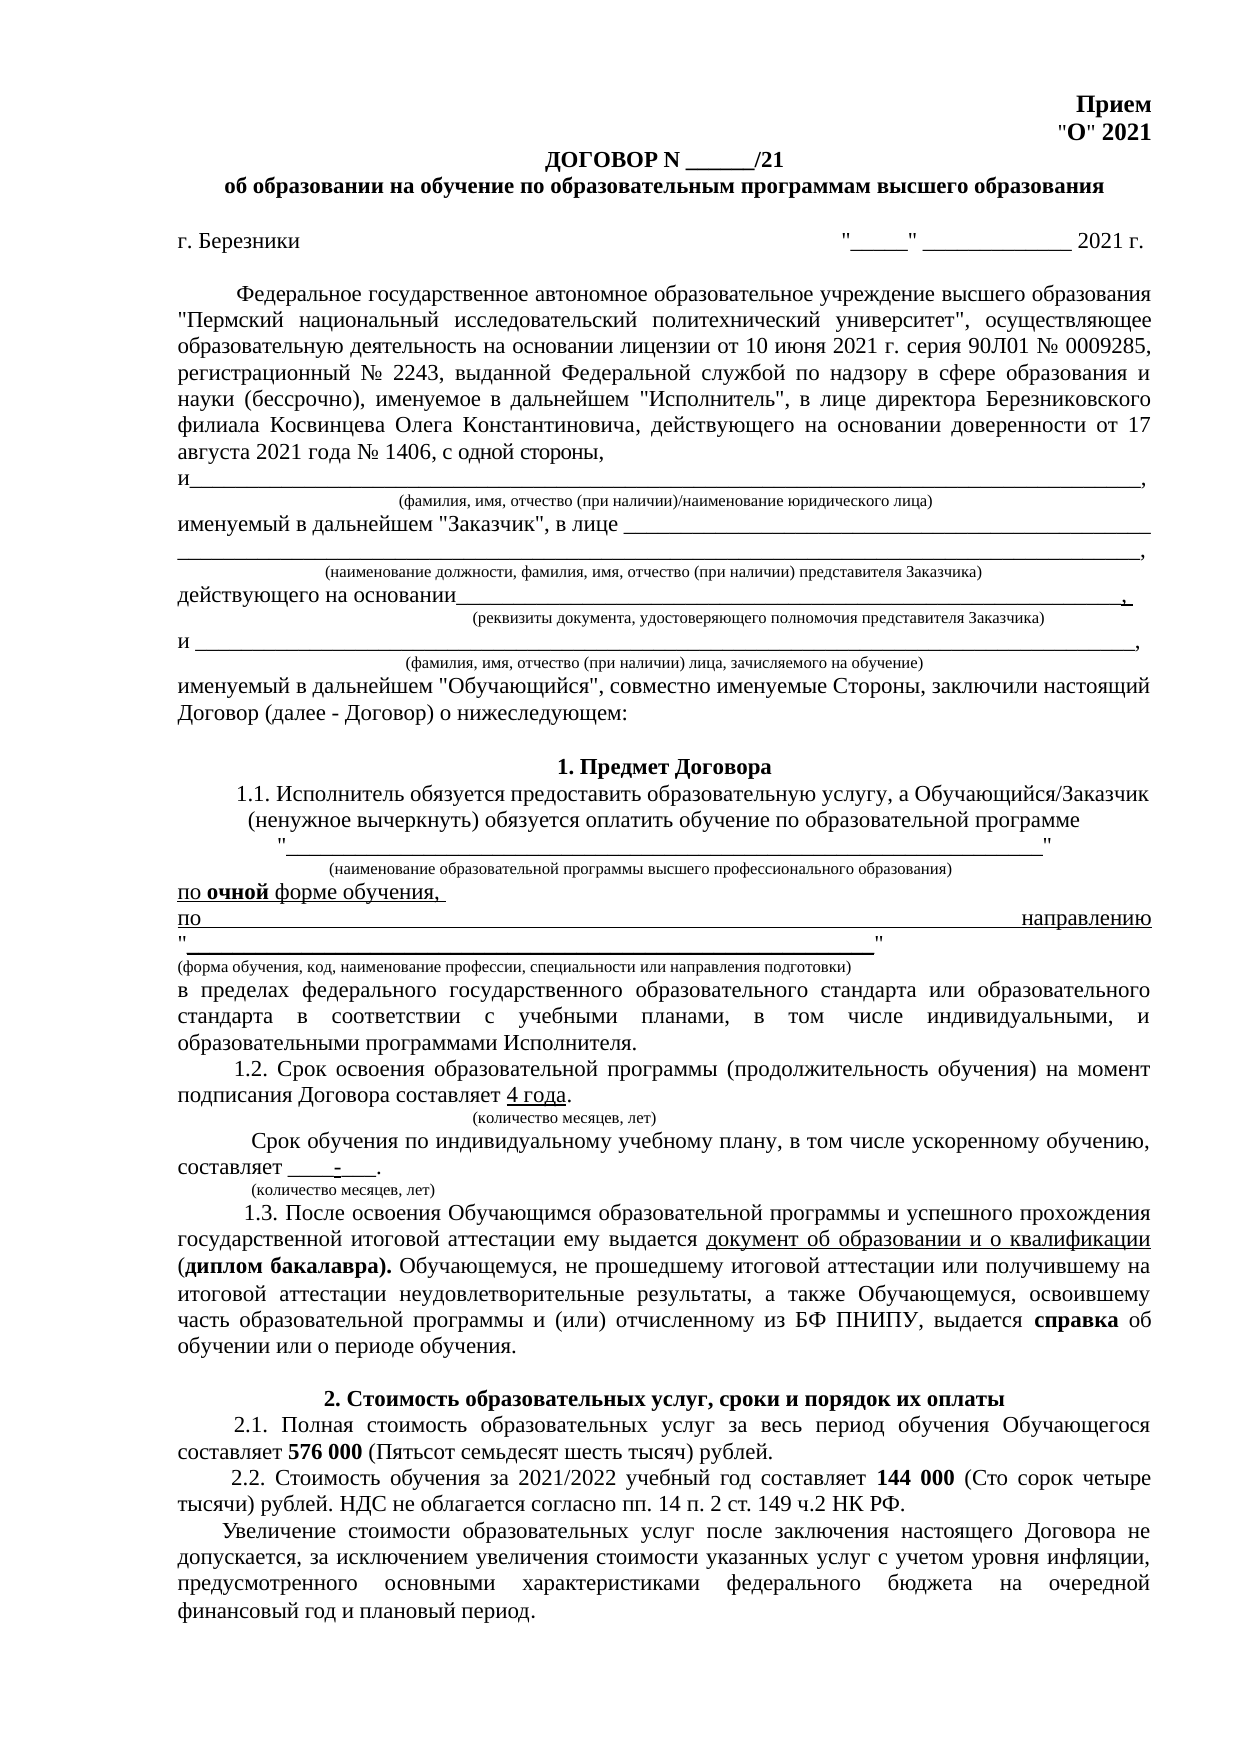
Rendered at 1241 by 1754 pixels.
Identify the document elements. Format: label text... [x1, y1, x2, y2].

text и __________________________________________________________________________________, [177, 627, 1152, 653]
text ____________________________________________________________________________________, [177, 536, 1152, 562]
text 1.3. После освоения Обучающимся образовательной программы и успешного прохождения государственной итоговой аттестации ему выдается документ об образовании и о квалификации (диплом бакалавра). Обучающемуся, не прошедшему итоговой аттестации или получившему на итоговой аттестации неудовлетворительные результаты, а также Обучающемуся, освоившему часть образовательной программы и (или) отчисленному из БФ ПНИПУ, выдается справка об обучении или о периоде обучения. [177, 1199, 1152, 1359]
text "О" 2021 [177, 117, 1152, 146]
text именуемый в дальнейшем "Обучающийся", совместно именуемые Стороны, заключили настоящий Договор (далее - Договор) о нижеследующем: [177, 672, 1152, 725]
text по направлению "____________________________________________________________" [177, 928, 1152, 957]
text ДОГОВОР N ______/21 [177, 146, 1152, 172]
text в пределах федерального государственного образовательного стандарта или образовательного стандарта в соответствии с учебными планами, в том числе индивидуальными, и образовательными программами Исполнителя. [177, 976, 1152, 1055]
text 1. Предмет Договора [177, 753, 1152, 779]
text (количество месяцев, лет) [177, 1180, 1152, 1199]
text действующего на основании__________________________________________________________, [177, 581, 1152, 608]
text по направлению "____________________________________________________________" [177, 904, 1152, 927]
text именуемый в дальнейшем "Заказчик", в лице ______________________________________________ [177, 509, 1152, 536]
text (фамилия, имя, отчество (при наличии) лица, зачисляемого на обучение) [177, 653, 1152, 672]
text 2.2. Стоимость обучения за 2021/2022 учебный год составляет 144 000 (Сто сорок четыре тысячи) рублей. НДС не облагается согласно пп. 14 п. 2 ст. 149 ч.2 НК РФ. [177, 1464, 1152, 1517]
text г. Березники "_____" _____________ 2021 г. [177, 227, 1152, 253]
text Федеральное государственное автономное образовательное учреждение высшего образования "Пермский национальный исследовательский политехнический университет", осуществляющее образовательную деятельность на основании лицензии от 10 июня 2021 г. серия 90Л01 № 0009285, регистрационный № 2243, выданной Федеральной службой по надзору в сфере образования и науки (бессрочно), именуемое в дальнейшем "Исполнитель", в лице директора Березниковского филиала Косвинцева Олега Константиновича, действующего на основании доверенности от 17 августа 2021 года № 1406, с одной стороны, [177, 279, 1152, 464]
text Увеличение стоимости образовательных услуг после заключения настоящего Договора не допускается, за исключением увеличения стоимости указанных услуг с учетом уровня инфляции, предусмотренного основными характеристиками федерального бюджета на очередной финансовый год и плановый период. [177, 1517, 1152, 1624]
text 2.1. Полная стоимость образовательных услуг за весь период обучения Обучающегося составляет 576 000 (Пятьсот семьдесят шесть тысяч) рублей. [177, 1411, 1152, 1464]
text (фамилия, имя, отчество (при наличии)/наименование юридического лица) [177, 490, 1152, 509]
text (наименование должности, фамилия, имя, отчество (при наличии) представителя Заказчика) [177, 562, 1152, 581]
text об образовании на обучение по образовательным программам высшего образования [177, 172, 1152, 199]
text (форма обучения, код, наименование профессии, специальности или направления подготовки) [177, 957, 1152, 976]
text и___________________________________________________________________________________, [177, 464, 1152, 490]
text по очной форме обучения, [177, 878, 1152, 904]
text 1.2. Срок освоения образовательной программы (продолжительность обучения) на момент подписания Договора составляет 4 года. [177, 1055, 1152, 1108]
text 1.1. Исполнитель обязуется предоставить образовательную услугу, а Обучающийся/Заказчик (ненужное вычеркнуть) обязуется оплатить обучение по образовательной программе "__________________________________________________________________" [177, 779, 1152, 859]
text (количество месяцев, лет) [177, 1108, 1152, 1127]
text (реквизиты документа, удостоверяющего полномочия представителя Заказчика) [177, 608, 1152, 627]
text 2. Стоимость образовательных услуг, сроки и порядок их оплаты [177, 1385, 1152, 1411]
text Прием [177, 89, 1152, 117]
text Срок обучения по индивидуальному учебному плану, в том числе ускоренному обучению, составляет ____-___. [177, 1127, 1152, 1180]
text (наименование образовательной программы высшего профессионального образования) [177, 859, 1152, 878]
